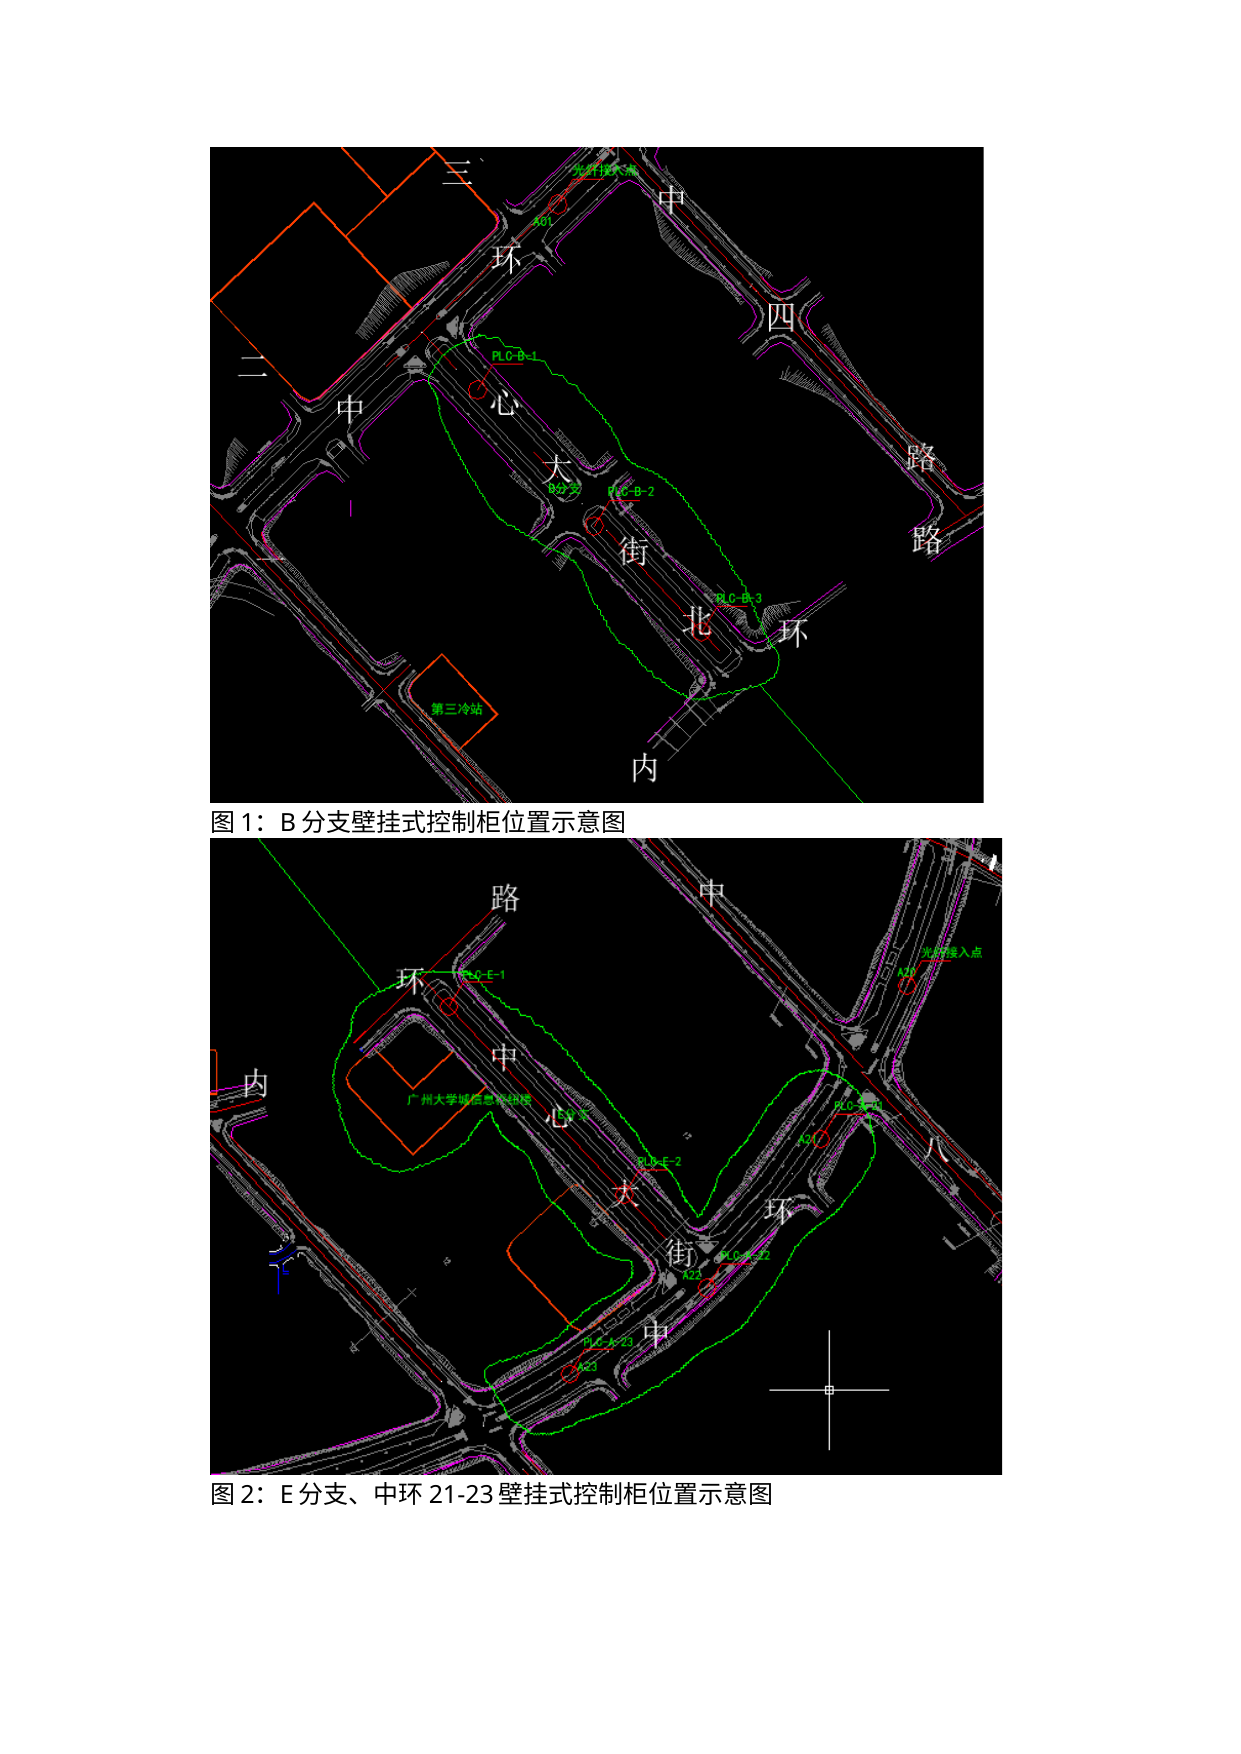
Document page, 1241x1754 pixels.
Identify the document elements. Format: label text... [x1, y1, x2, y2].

list 图2：E分支、中环21-23壁挂式控制柜位置示意图 [210, 1474, 1092, 1511]
picture [210, 147, 984, 803]
list 图1：B分支壁挂式控制柜位置示意图 [210, 802, 1092, 838]
picture [210, 838, 1003, 1475]
